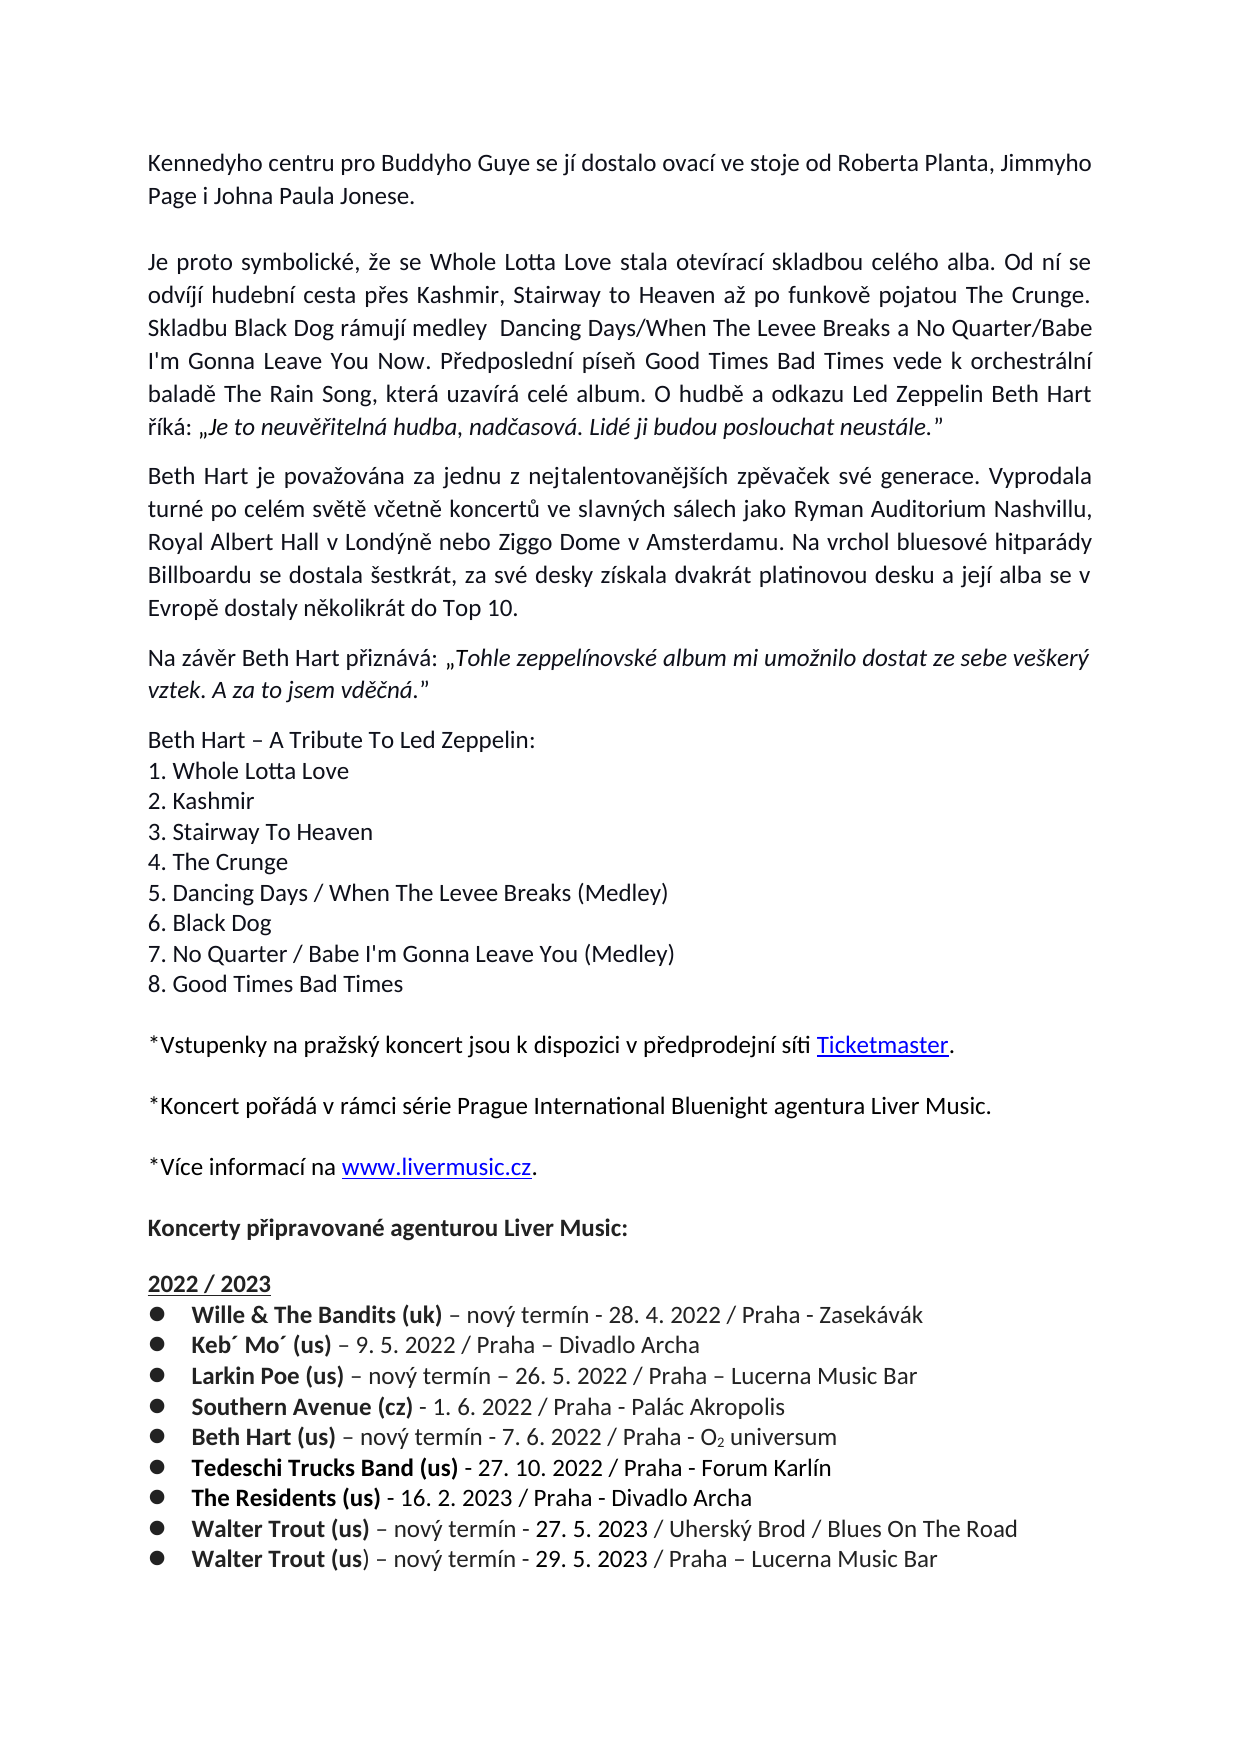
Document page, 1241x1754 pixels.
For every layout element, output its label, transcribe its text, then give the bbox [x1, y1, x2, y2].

text 3. Stairway To Heaven [148, 816, 1093, 846]
text Beth Hart – A Tribute To Led Zeppelin: [148, 724, 1093, 755]
text Je proto symbolické, že se Whole Lotta Love stala otevírací skladbou celého alba. Od ní se odvíjí hudební cesta přes Kashmir, Stairway to Heaven až po funkově pojatou The Crunge. Skladbu Black Dog rámují medley Dancing Days/When The Levee Breaks a No Quarter/Babe I'm Gonna Leave You Now. Předposlední píseň Good Times Bad Times vede k orchestrální baladě The Rain Song, která uzavírá celé album. O hudbě a odkazu Led Zeppelin Beth Hart říká: „Je to neuvěřitelná hudba, nadčasová. Lidé ji budou poslouchat neustále.” [148, 246, 1093, 441]
text Beth Hart je považována za jednu z nejtalentovanějších zpěvaček své generace. Vyprodala turné po celém světě včetně koncertů ve slavných sálech jako Ryman Auditorium Nashvillu, Royal Albert Hall v Londýně nebo Ziggo Dome v Amsterdamu. Na vrchol bluesové hitparády Billboardu se dostala šestkrát, za své desky získala dvakrát platinovou desku a její alba se v Evropě dostaly několikrát do Top 10. [148, 461, 1093, 623]
list Keb´ Mo´ (us) – 9. 5. 2022 / Praha – Divadlo Archa [148, 1329, 1093, 1360]
text 2. Kashmir [148, 785, 1093, 816]
text 6. Black Dog [148, 907, 1093, 938]
list Tedeschi Trucks Band (us) - 27. 10. 2022 / Praha - Forum Karlín [148, 1452, 1093, 1482]
text 4. The Crunge [148, 846, 1093, 877]
text Koncerty připravované agenturou Liver Music: [148, 1213, 1093, 1243]
list Larkin Poe (us) – nový termín – 26. 5. 2022 / Praha – Lucerna Music Bar [148, 1360, 1093, 1391]
text 5. Dancing Days / When The Levee Breaks (Medley) [148, 877, 1093, 907]
text 2022 / 2023 [148, 1268, 1093, 1299]
list The Residents (us) - 16. 2. 2023 / Praha - Divadlo Archa [148, 1482, 1093, 1513]
text *Vstupenky na pražský koncert jsou k dispozici v předprodejní síti Ticketmaster. [148, 1029, 1093, 1060]
text Na závěr Beth Hart přiznává: „Tohle zeppelínovské album mi umožnilo dostat ze sebe veškerý vztek. A za to jsem vděčná.” [148, 642, 1093, 705]
list Walter Trout (us) – nový termín - 29. 5. 2023 / Praha – Lucerna Music Bar [148, 1543, 1093, 1574]
text *Více informací na www.livermusic.cz. [148, 1152, 1093, 1182]
text 1. Whole Lotta Love [148, 755, 1093, 785]
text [148, 148, 1093, 211]
text 8. Good Times Bad Times [148, 968, 1093, 999]
list Walter Trout (us) – nový termín - 27. 5. 2023 / Uherský Brod / Blues On The Road [148, 1513, 1093, 1543]
text *Koncert pořádá v rámci série Prague International Bluenight agentura Liver Music. [148, 1091, 1093, 1121]
text 7. No Quarter / Babe I'm Gonna Leave You (Medley) [148, 938, 1093, 968]
list Wille & The Bandits (uk) – nový termín - 28. 4. 2022 / Praha - Zasekávák [148, 1299, 1093, 1329]
list Beth Hart (us) – nový termín - 7. 6. 2022 / Praha - O2 universum [148, 1421, 1093, 1452]
list Southern Avenue (cz) - 1. 6. 2022 / Praha - Palác Akropolis [148, 1391, 1093, 1421]
